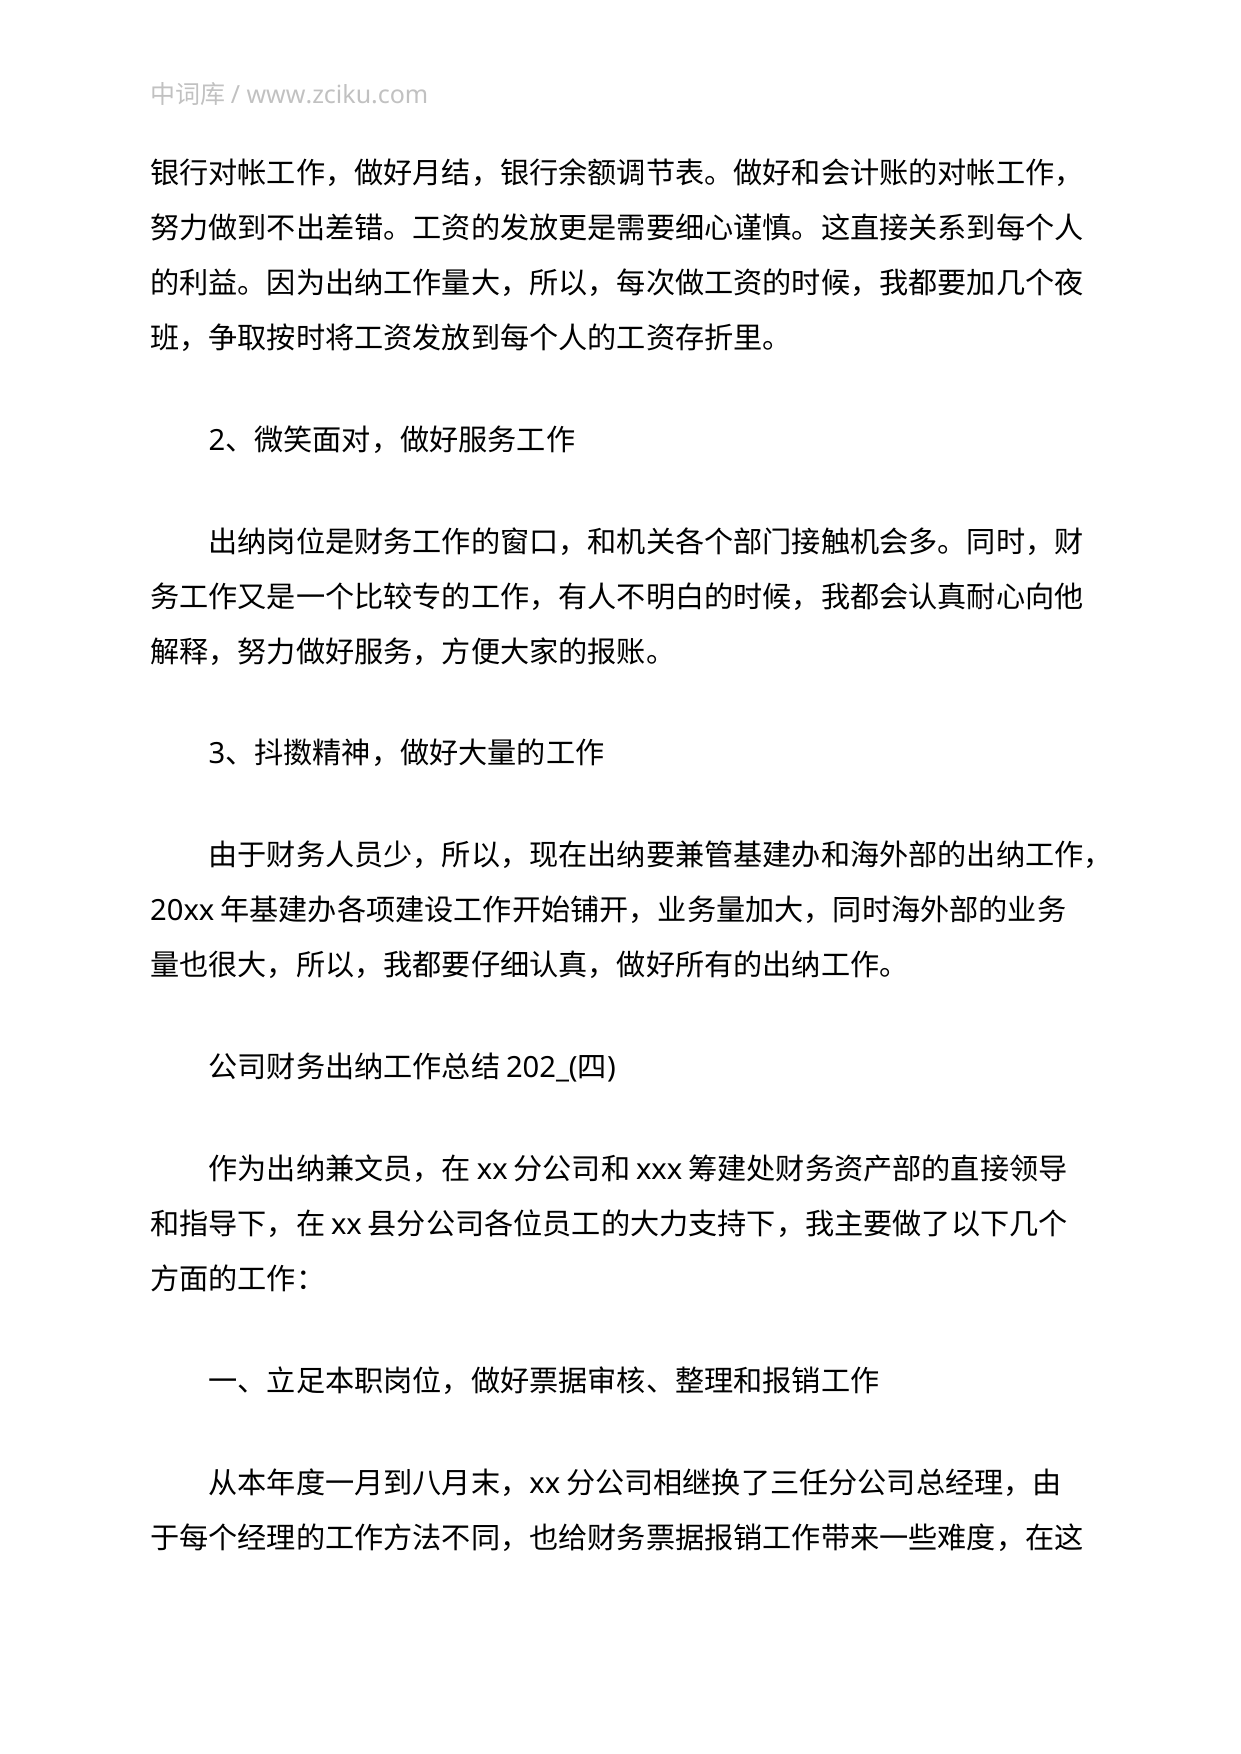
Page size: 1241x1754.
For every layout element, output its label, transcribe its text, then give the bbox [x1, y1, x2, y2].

text 3、抖擞精神，做好大量的工作 [150, 730, 1090, 772]
text 2、微笑面对，做好服务工作 [150, 416, 1090, 459]
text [150, 1459, 1090, 1556]
text 作为出纳兼文员，在xx分公司和xxx筹建处财务资产部的直接领导和指导下，在xx县分公司各位员工的大力支持下，我主要做了以下几个方面的工作： [150, 1146, 1090, 1298]
text 公司财务出纳工作总结202_(四) [150, 1044, 1090, 1086]
text 由于财务人员少，所以，现在出纳要兼管基建办和海外部的出纳工作，20xx年基建办各项建设工作开始铺开，业务量加大，同时海外部的业务量也很大，所以，我都要仔细认真，做好所有的出纳工作。 [150, 832, 1090, 984]
text 一、立足本职岗位，做好票据审核、整理和报销工作 [150, 1357, 1090, 1400]
text 出纳岗位是财务工作的窗口，和机关各个部门接触机会多。同时，财务工作又是一个比较专的工作，有人不明白的时候，我都会认真耐心向他解释，努力做好服务，方便大家的报账。 [150, 518, 1090, 671]
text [150, 150, 1090, 357]
